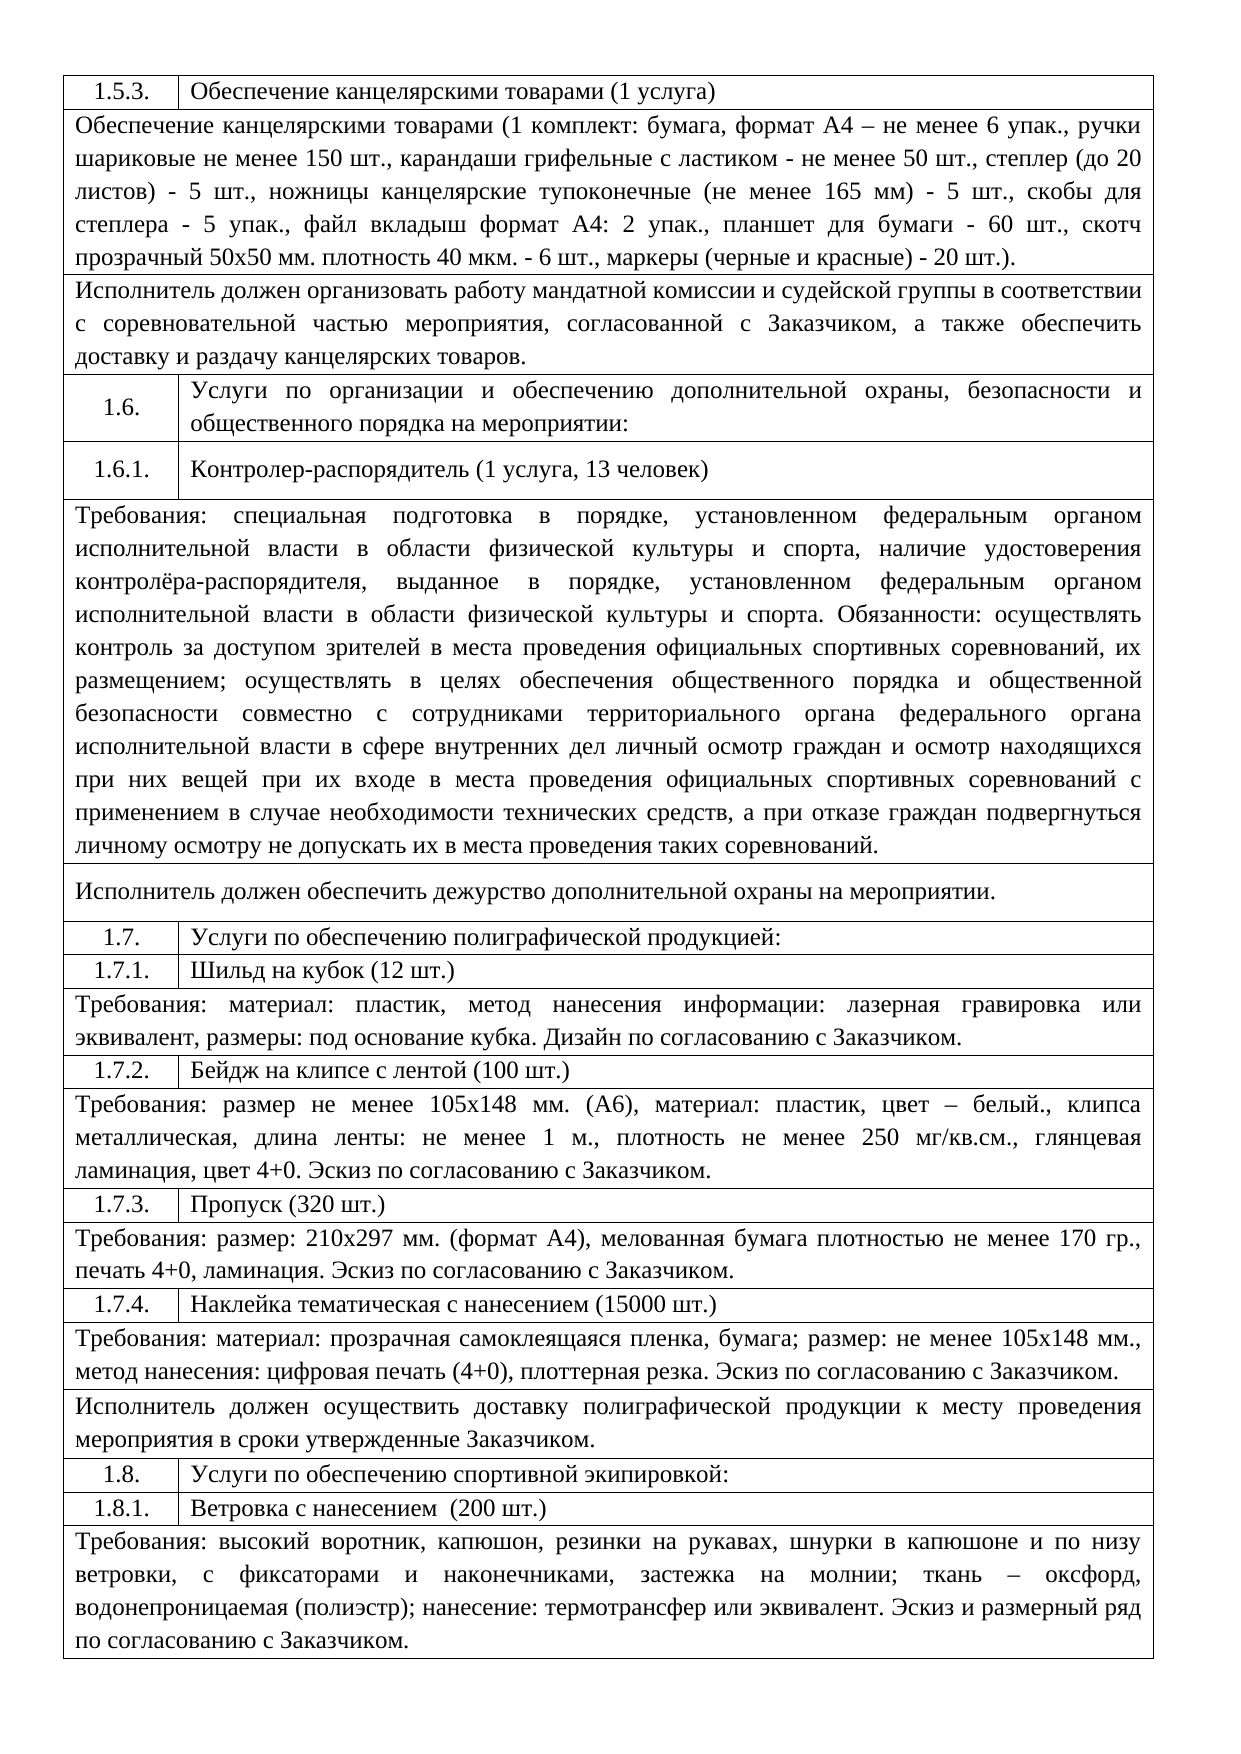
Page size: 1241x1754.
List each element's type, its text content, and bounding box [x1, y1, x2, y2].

table_cell 1.7.3. [64, 1189, 178, 1222]
table_cell Контролер-распорядитель (1 услуга, 13 человек) [179, 442, 1153, 499]
table_cell 1.7. [64, 922, 178, 954]
table_cell Пропуск (320 шт.) [179, 1189, 1153, 1222]
table_cell Наклейка тематическая с нанесением (15000 шт.) [179, 1289, 1153, 1322]
table_cell Исполнитель должен обеспечить дежурство дополнительной охраны на мероприятии. [64, 864, 1153, 921]
table_cell Требования: размер: 210х297 мм. (формат А4), мелованная бумага плотностью не менее 170 гр., печать 4+0, ламинация. Эскиз по согласованию с Заказчиком. [64, 1223, 1153, 1288]
table_cell 1.7.2. [64, 1056, 178, 1088]
table_cell 1.6. [64, 375, 178, 441]
table_cell Требования: материал: пластик, метод нанесения информации: лазерная гравировка или эквивалент, размеры: под основание кубка. Дизайн по согласованию с Заказчиком. [64, 989, 1153, 1054]
table_cell Шильд на кубок (12 шт.) [179, 955, 1153, 988]
table_cell 1.7.1. [64, 955, 178, 988]
table_cell Требования: высокий воротник, капюшон, резинки на рукавах, шнурки в капюшоне и по низу ветровки, с фиксаторами и наконечниками, застежка на молнии; ткань – оксфорд, водонепроницаемая (полиэстр); нанесение: термотрансфер или эквивалент. Эскиз и размерный ряд по согласованию с Заказчиком. [64, 1526, 1153, 1658]
table_cell 1.8. [64, 1459, 178, 1492]
table_cell Обеспечение канцелярскими товарами (1 комплект: бумага, формат А4 – не менее 6 упак., ручки шариковые не менее 150 шт., карандаши грифельные с ластиком - не менее 50 шт., степлер (до 20 листов) - 5 шт., ножницы канцелярские тупоконечные (не менее 165 мм) - 5 шт., скобы для степлера - 5 упак., файл вкладыш формат А4: 2 упак., планшет для бумаги - 60 шт., скотч прозрачный 50х50 мм. плотность 40 мкм. - 6 шт., маркеры (черные и красные) - 20 шт.). [64, 110, 1153, 274]
table_cell Ветровка с нанесением (200 шт.) [179, 1493, 1153, 1525]
table_cell Требования: специальная подготовка в порядке, установленном федеральным органом исполнительной власти в области физической культуры и спорта, наличие удостоверения контролёра-распорядителя, выданное в порядке, установленном федеральным органом исполнительной власти в области физической культуры и спорта. Обязанности: осуществлять контроль за доступом зрителей в места проведения официальных спортивных соревнований, их размещением; осуществлять в целях обеспечения общественного порядка и общественной безопасности совместно с сотрудниками территориального органа федерального органа исполнительной власти в сфере внутренних дел личный осмотр граждан и осмотр находящихся при них вещей при их входе в места проведения официальных спортивных соревнований с применением в случае необходимости технических средств, а при отказе граждан подвергнуться личному осмотру не допускать их в места проведения таких соревнований. [64, 500, 1153, 863]
table_cell 1.7.4. [64, 1289, 178, 1322]
table_cell 1.8.1. [64, 1493, 178, 1525]
table_cell Услуги по обеспечению спортивной экипировкой: [179, 1459, 1153, 1492]
table_cell Исполнитель должен организовать работу мандатной комиссии и судейской группы в соответствии с соревновательной частью мероприятия, согласованной с Заказчиком, а также обеспечить доставку и раздачу канцелярских товаров. [64, 275, 1153, 374]
table_cell Требования: размер не менее 105х148 мм. (А6), материал: пластик, цвет – белый., клипса металлическая, длина ленты: не менее 1 м., плотность не менее 250 мг/кв.см., глянцевая ламинация, цвет 4+0. Эскиз по согласованию с Заказчиком. [64, 1089, 1153, 1188]
table_cell Услуги по обеспечению полиграфической продукцией: [179, 922, 1153, 954]
table_cell Услуги по организации и обеспечению дополнительной охраны, безопасности и общественного порядка на мероприятии: [179, 375, 1153, 441]
table_cell 1.5.3. [64, 76, 178, 109]
table_cell Исполнитель должен осуществить доставку полиграфической продукции к месту проведения мероприятия в сроки утвержденные Заказчиком. [64, 1390, 1153, 1458]
table_cell Бейдж на клипсе с лентой (100 шт.) [179, 1056, 1153, 1088]
table_cell Требования: материал: прозрачная самоклеящаяся пленка, бумага; размер: не менее 105х148 мм., метод нанесения: цифровая печать (4+0), плоттерная резка. Эскиз по согласованию с Заказчиком. [64, 1323, 1153, 1388]
table_cell Обеспечение канцелярскими товарами (1 услуга) [179, 76, 1153, 109]
table_cell 1.6.1. [64, 442, 178, 499]
